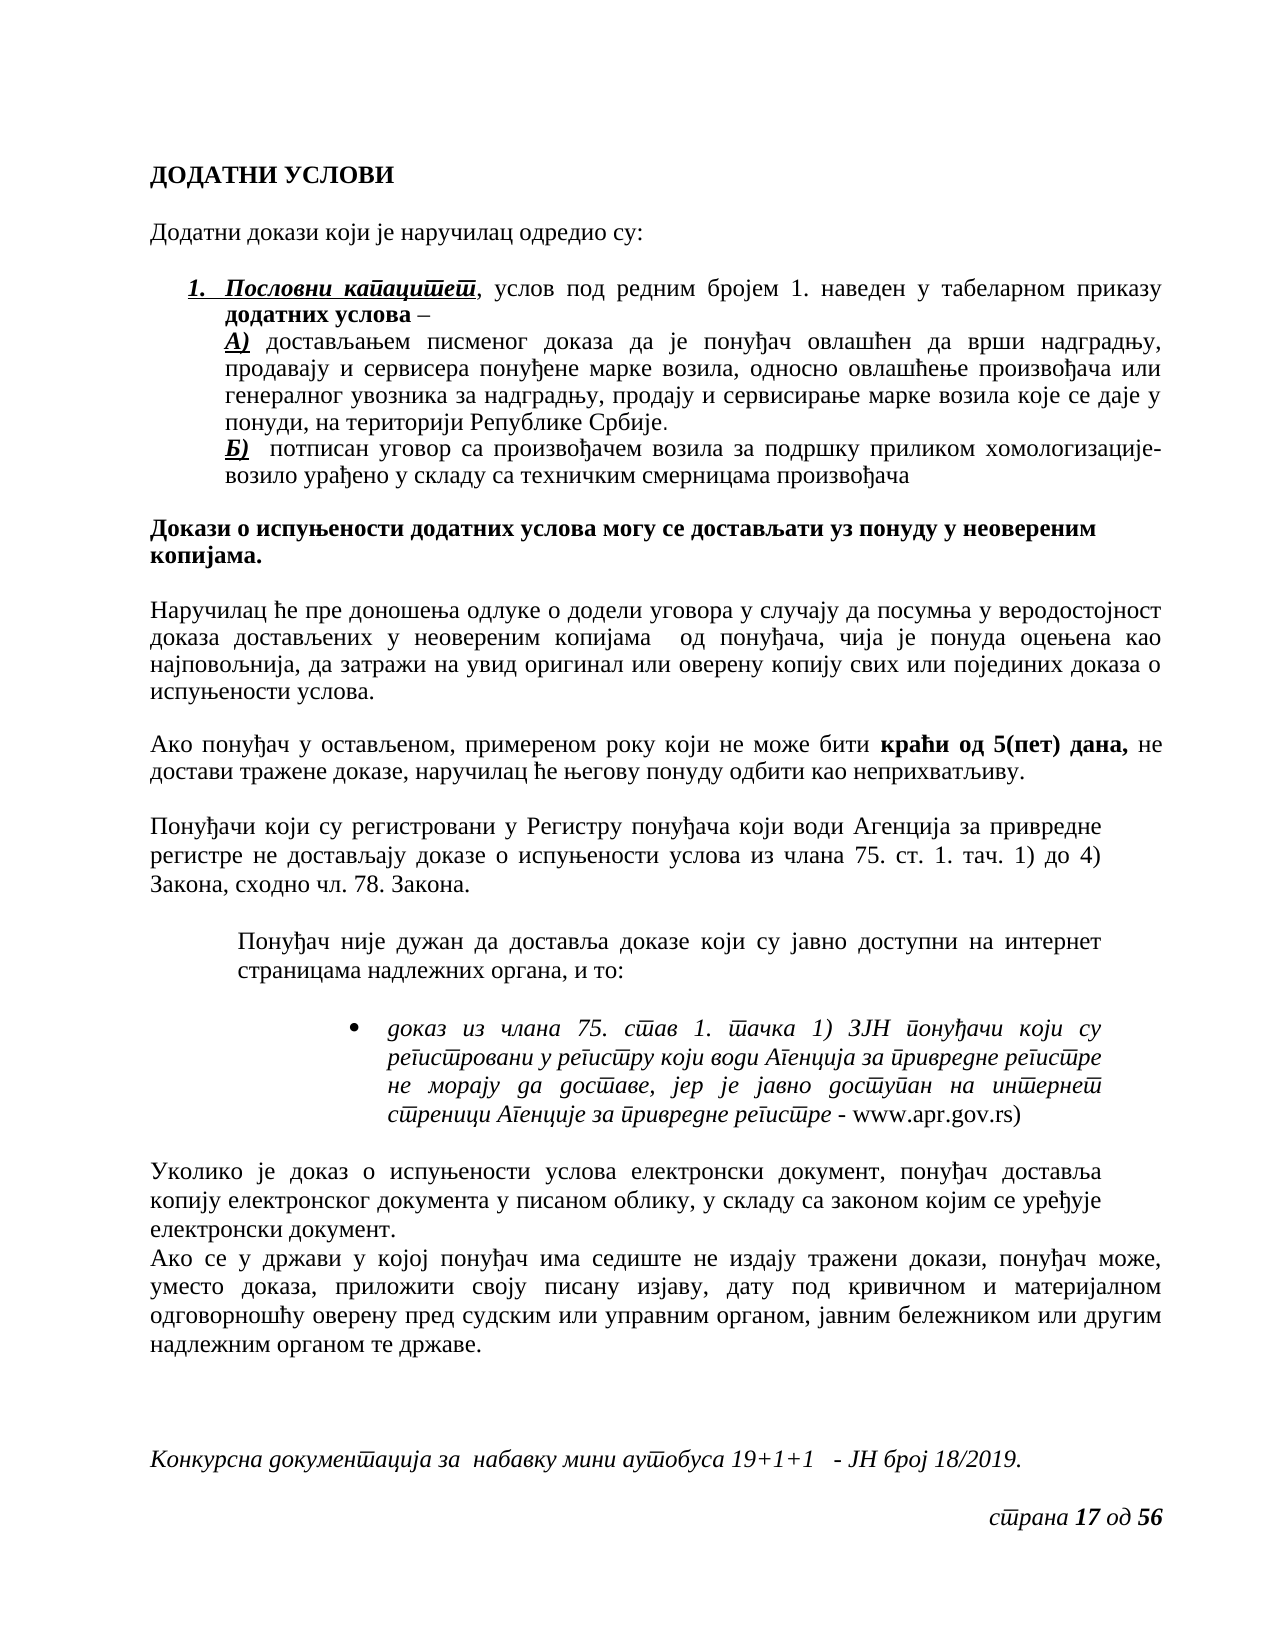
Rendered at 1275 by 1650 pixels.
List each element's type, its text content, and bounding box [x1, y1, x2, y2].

text Понуђачи који су регистровани у Регистру понуђача који води Агенција за привредне регистре не достављају доказе о испуњености услова из члана 75. ст. 1. тач. 1) до 4) Закона, сходно чл. 78. Закона. [150, 811, 1102, 898]
list Пословни капацитет, услов под редним бројем 1. наведен у табеларном приказу додатних услова – [187, 275, 1162, 328]
list Б) потписан уговор са произвођачем возила за подршку приликом хомологизације- возило урађено у складу са техничким смерницама произвођача [225, 435, 1162, 489]
list доказ из члана 75. став 1. тачка 1) ЗЈН понуђачи који су регистровани у регистру који води Агенција за привредне регистре не морају да доставе, јер је јавно доступан на интернет стреници Агенције за привредне регистре - www.apr.gov.rs) [350, 1013, 1102, 1128]
text Ако се у држави у којој понуђач има седиште не издају тражени докази, понуђач може, уместо доказа, приложити своју писану изјаву, дату под кривичном и материјалном одговорношћу оверену пред судским или управним органом, јавним бележником или другим надлежним органом те државе. [150, 1243, 1162, 1358]
list А) достављањем писменог доказа да је понуђач овлашћен да врши надградњу, продавају и сервисера понуђене марке возила, односно овлашћење произвођача или генералног увозника за надградњу, продају и сервисирање марке возила које се даје у понуди, на територији Републике Србије. [225, 328, 1162, 435]
text Понуђач није дужан да доставља доказе који су јавно доступни на интернет страницама надлежних органа, и то: [237, 926, 1102, 984]
text Ако понуђач у остављеном, примереном року који не може бити краћи од 5(пет) дана, не достави тражене доказе, наручилац ће његову понуду одбити као неприхватљиву. [150, 731, 1162, 785]
text Наручилац ће пре доношења одлуке о додели уговора у случају да посумња у веродостојност доказа достављених у неовереним копијама од понуђача, чија је понуда оцењена као најповољнија, да затражи на увид оригинал или оверену копију свих или појединих доказа о испуњености услова. [150, 598, 1162, 704]
text Докази о испуњености додатних услова могу се достављати уз понуду у неовереним копијама. [150, 515, 1162, 569]
text Уколико је доказ о испуњености услова електронски документ, понуђач доставља копију електронског документа у писаном облику, у складу са законом којим се уређује електронски документ. [150, 1156, 1103, 1243]
list ДОДАТНИ УСЛОВИ [150, 160, 1162, 188]
text Додатни докази који је наручилац одредио су: [150, 217, 1162, 246]
